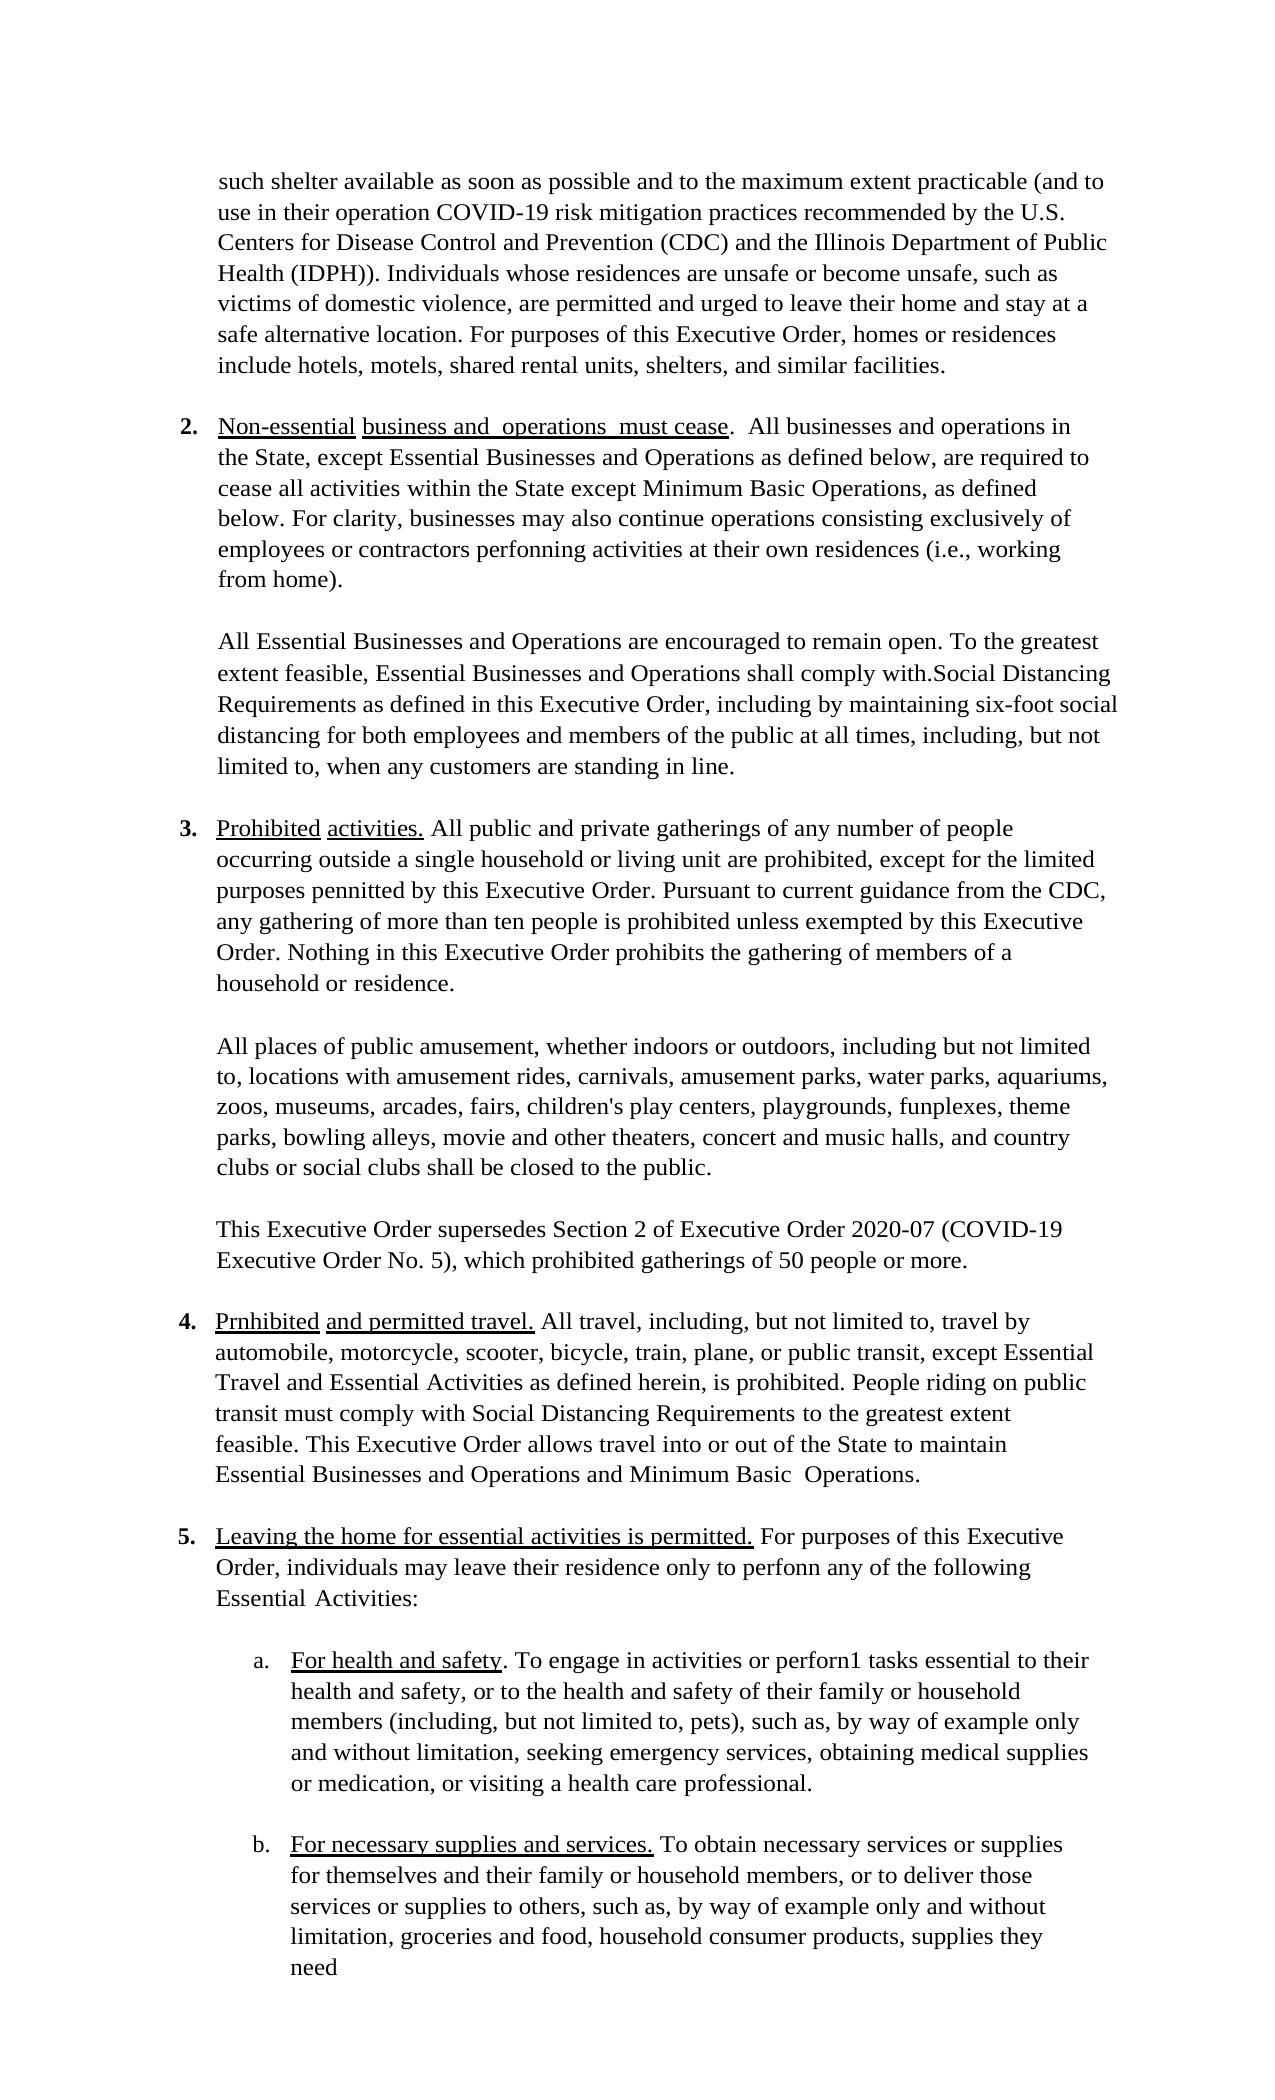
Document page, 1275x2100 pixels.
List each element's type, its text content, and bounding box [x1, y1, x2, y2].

list Prohibited activities. All public and private gatherings of any number of people occurring outside a single household or living unit are prohibited, except for the limited purposes pennitted by this Executive Order. Pursuant to current guidance from the CDC, any gathering of more than ten people is prohibited unless exempted by this Executive Order. Nothing in this Executive Order prohibits the gathering of members of a household or residence. [179, 814, 1116, 997]
list Prnhibited and permitted travel. All travel, including, but not limited to, travel by automobile, motorcycle, scooter, bicycle, train, plane, or public transit, except Essential Travel and Essential Activities as defined herein, is prohibited. People riding on public transit must comply with Social Distancing Requirements to the greatest extent feasible. This Executive Order allows travel into or out of the State to maintain Essential Businesses and Operations and Minimum Basic Operations. [178, 1307, 1099, 1488]
text All places of public amusement, whether indoors or outdoors, including but not limited to, locations with amusement rides, carnivals, amusement parks, water parks, aquariums, zoos, museums, arcades, fairs, children's play centers, playgrounds, funplexes, theme parks, bowling alleys, movie and other theaters, concert and music halls, and country clubs or social clubs shall be closed to the public. [216, 1032, 1114, 1181]
text such shelter available as soon as possible and to the maximum extent practicable (and to use in their operation COVID-19 risk mitigation practices recommended by the U.S. Centers for Disease Control and Prevention (CDC) and the Illinois Department of Public Health (IDPH)). Individuals whose residences are unsafe or become unsafe, such as victims of domestic violence, are permitted and urged to leave their home and stay at a safe alternative location. For purposes of this Executive Order, homes or residences include hotels, motels, shared rental units, shelters, and similar facilities. [217, 167, 1126, 378]
text This Executive Order supersedes Section 2 of Executive Order 2020-07 (COVID-19 Executive Order No. 5), which prohibited gatherings of 50 people or more. [216, 1215, 1096, 1273]
list Leaving the home for essential activities is permitted. For purposes of this Executive Order, individuals may leave their residence only to perfonn any of the following Essential Activities: [178, 1522, 1103, 1612]
text All Essential Businesses and Operations are encouraged to remain open. To the greatest extent feasible, Essential Businesses and Operations shall comply with.Social Distancing Requirements as defined in this Executive Order, including by maintaining six-foot social distancing for both employees and members of the public at all times, including, but not limited to, when any customers are standing in line. [217, 627, 1126, 779]
list For necessary supplies and services. To obtain necessary services or supplies for themselves and their family or household members, or to deliver those services or supplies to others, such as, by way of example only and without limitation, groceries and food, household consumer products, supplies they need [252, 1830, 1097, 1981]
list Non-essential business and operations must cease. All businesses and operations in the State, except Essential Businesses and Operations as defined below, are required to cease all activities within the State except Minimum Basic Operations, as defined below. For clarity, businesses may also continue operations consisting exclusively of employees or contractors perfonning activities at their own residences (i.e., working from home). [180, 412, 1108, 593]
list For health and safety. To engage in activities or perforn1 tasks essential to their health and safety, or to the health and safety of their family or household members (including, but not limited to, pets), such as, by way of example only and without limitation, seeking emergency services, obtaining medical supplies or medication, or visiting a health care professional. [253, 1646, 1115, 1796]
